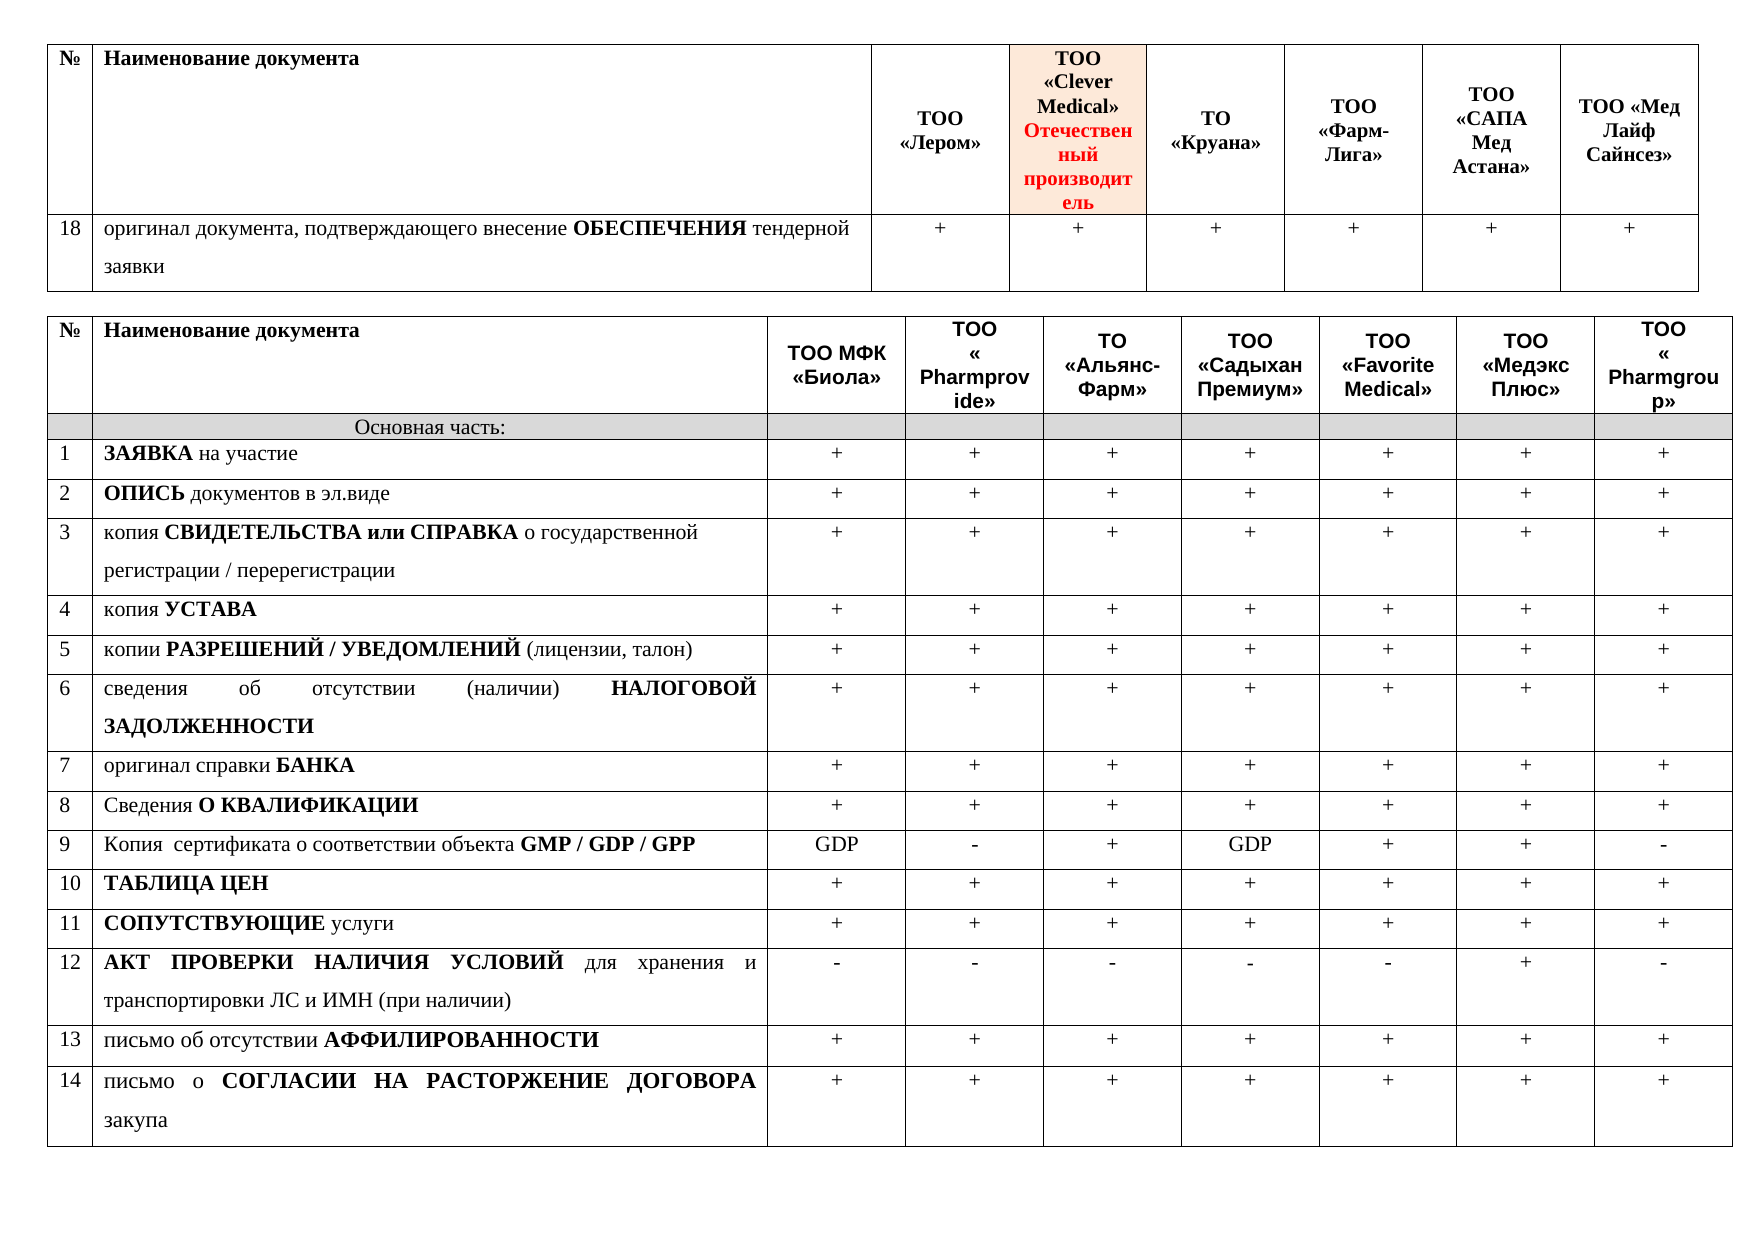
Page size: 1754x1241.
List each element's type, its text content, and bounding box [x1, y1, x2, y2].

table_cell GDP [1182, 831, 1319, 869]
table_cell + [768, 636, 905, 674]
table_cell + [1044, 792, 1181, 830]
table_cell + [906, 440, 1043, 479]
table_cell + [1423, 215, 1560, 291]
table_header ТОО МФК «Биола» [768, 317, 905, 413]
table_cell + [906, 1026, 1043, 1066]
table_cell 14 [48, 1067, 92, 1146]
table_cell + [1320, 1026, 1456, 1066]
table_cell [1044, 414, 1181, 439]
table_cell ТАБЛИЦА ЦЕН [93, 870, 767, 909]
table_cell [1320, 414, 1456, 439]
table_cell 5 [48, 636, 92, 674]
table_cell копия СВИДЕТЕЛЬСТВА или СПРАВКА о государственной регистрации / перерегистрации [93, 519, 767, 595]
table_cell письмо об отсутствии АФФИЛИРОВАННОСТИ [93, 1026, 767, 1066]
table_cell [768, 414, 905, 439]
table_header ТОО «Pharmgroup» [1595, 317, 1732, 413]
table_cell + [1044, 480, 1181, 518]
table_header ТОО «Медэкс Плюс» [1457, 317, 1594, 413]
table_cell + [1457, 870, 1594, 909]
table_cell + [1147, 215, 1284, 291]
table_cell 8 [48, 792, 92, 830]
table_cell + [1044, 636, 1181, 674]
table_cell + [1182, 440, 1319, 479]
table_cell + [1320, 675, 1456, 751]
table_cell Сведения О КВАЛИФИКАЦИИ [93, 792, 767, 830]
table_cell 9 [48, 831, 92, 869]
table_cell + [1457, 480, 1594, 518]
table_cell + [1457, 636, 1594, 674]
table_cell + [1457, 752, 1594, 791]
table_cell + [1457, 792, 1594, 830]
table_cell + [906, 870, 1043, 909]
table_cell 18 [48, 215, 92, 291]
table_cell + [1044, 870, 1181, 909]
table_cell + [872, 215, 1009, 291]
table_cell 3 [48, 519, 92, 595]
table_cell + [768, 870, 905, 909]
table_header № [48, 317, 92, 413]
table_header ТО «Альянс-Фарм» [1044, 317, 1181, 413]
table_cell 1 [48, 440, 92, 479]
table_cell + [768, 792, 905, 830]
table_cell + [768, 596, 905, 634]
table_cell + [1457, 596, 1594, 634]
table_cell + [1285, 215, 1422, 291]
table_cell + [1457, 1067, 1594, 1146]
table_header ТОО «Pharmprovide» [906, 317, 1043, 413]
table_cell + [768, 519, 905, 595]
table_cell + [906, 480, 1043, 518]
table_cell Основная часть: [93, 414, 767, 439]
table_header Наименование документа [93, 45, 871, 214]
table_cell + [768, 1067, 905, 1146]
table_cell + [1182, 519, 1319, 595]
table_cell [1457, 414, 1594, 439]
table_header ТОО «Садыхан Премиум» [1182, 317, 1319, 413]
table_cell 4 [48, 596, 92, 634]
table_cell + [1010, 215, 1146, 291]
table_cell + [1182, 596, 1319, 634]
table_cell - [1044, 949, 1181, 1025]
table_cell + [768, 480, 905, 518]
table_cell оригинал документа, подтверждающего внесение ОБЕСПЕЧЕНИЯ тендерной заявки [93, 215, 871, 291]
table_cell + [1595, 596, 1732, 634]
table_header ТО «Круана» [1147, 45, 1284, 214]
table_header ТОО «Favorite Medical» [1320, 317, 1456, 413]
table_cell + [906, 596, 1043, 634]
table_cell + [1320, 831, 1456, 869]
table_cell + [1182, 480, 1319, 518]
table_cell + [1595, 910, 1732, 948]
table_cell + [1595, 675, 1732, 751]
table_cell АКТ ПРОВЕРКИ НАЛИЧИЯ УСЛОВИЙ для хранения и транспортировки ЛС и ИМН (при наличии) [93, 949, 767, 1025]
table_cell 11 [48, 910, 92, 948]
table_cell + [768, 752, 905, 791]
table_cell + [768, 675, 905, 751]
table_cell + [1044, 831, 1181, 869]
table_cell + [1044, 752, 1181, 791]
table_cell + [906, 752, 1043, 791]
table_cell + [768, 910, 905, 948]
table_cell + [1595, 792, 1732, 830]
table_cell - [1595, 949, 1732, 1025]
table_cell + [1320, 792, 1456, 830]
table_cell + [1044, 596, 1181, 634]
table_cell + [1182, 1026, 1319, 1066]
table_cell 7 [48, 752, 92, 791]
table_cell + [1320, 636, 1456, 674]
table_cell + [906, 675, 1043, 751]
table_cell + [1320, 596, 1456, 634]
table_cell 10 [48, 870, 92, 909]
table_cell + [1044, 440, 1181, 479]
table_cell 6 [48, 675, 92, 751]
table_header ТОО «Мед Лайф Сайнсез» [1561, 45, 1698, 214]
table_cell + [1457, 519, 1594, 595]
table_cell + [1044, 519, 1181, 595]
table_cell [48, 414, 92, 439]
table_cell - [1320, 949, 1456, 1025]
table_cell + [1044, 1026, 1181, 1066]
table_cell + [906, 1067, 1043, 1146]
table_cell + [1320, 1067, 1456, 1146]
table_cell письмо о СОГЛАСИИ НА РАСТОРЖЕНИЕ ДОГОВОРА закупа [93, 1067, 767, 1146]
table_cell + [1182, 792, 1319, 830]
table_cell + [1182, 675, 1319, 751]
table_cell + [1182, 636, 1319, 674]
table_cell + [1457, 675, 1594, 751]
table_cell + [1595, 752, 1732, 791]
table_cell 2 [48, 480, 92, 518]
table_cell + [1320, 480, 1456, 518]
table_cell + [1457, 1026, 1594, 1066]
table_header ТОО «САПА Мед Астана» [1423, 45, 1560, 214]
table_cell + [1320, 440, 1456, 479]
table_cell ОПИСЬ документов в эл.виде [93, 480, 767, 518]
table_cell + [1595, 440, 1732, 479]
table_header № [48, 45, 92, 214]
table_header Наименование документа [93, 317, 767, 413]
table_cell + [1595, 480, 1732, 518]
table_cell + [906, 636, 1043, 674]
table_cell + [1595, 636, 1732, 674]
table_cell - [1595, 831, 1732, 869]
table_cell + [768, 440, 905, 479]
table_cell + [768, 1026, 905, 1066]
table_cell + [1182, 870, 1319, 909]
table_header ТОО «Фарм-Лига» [1285, 45, 1422, 214]
table_cell - [906, 949, 1043, 1025]
table_cell + [1182, 910, 1319, 948]
table_cell + [1182, 752, 1319, 791]
table_cell - [1182, 949, 1319, 1025]
table_cell + [906, 792, 1043, 830]
table_cell [906, 414, 1043, 439]
table_cell + [1320, 752, 1456, 791]
table_cell + [906, 519, 1043, 595]
table_cell + [1595, 1067, 1732, 1146]
table_cell 13 [48, 1026, 92, 1066]
table_cell копии РАЗРЕШЕНИЙ / УВЕДОМЛЕНИЙ (лицензии, талон) [93, 636, 767, 674]
table_cell Копия сертификата о соответствии объекта GMP / GDP / GPP [93, 831, 767, 869]
table_header ТОО «Clever Medical» Отечественный производитель [1010, 45, 1146, 214]
table_cell + [1044, 910, 1181, 948]
table_cell ЗАЯВКА на участие [93, 440, 767, 479]
table_cell сведения об отсутствии (наличии) НАЛОГОВОЙ ЗАДОЛЖЕННОСТИ [93, 675, 767, 751]
table_cell + [1457, 910, 1594, 948]
table_cell копия УСТАВА [93, 596, 767, 634]
table_cell + [1320, 870, 1456, 909]
table_cell + [1561, 215, 1698, 291]
table_cell + [1044, 675, 1181, 751]
table_cell + [1595, 519, 1732, 595]
table_cell оригинал справки БАНКА [93, 752, 767, 791]
table_cell СОПУТСТВУЮЩИЕ услуги [93, 910, 767, 948]
table_cell + [1320, 910, 1456, 948]
table_cell + [1595, 870, 1732, 909]
table_cell + [1457, 949, 1594, 1025]
table_cell + [1320, 519, 1456, 595]
table_cell + [1457, 831, 1594, 869]
table_cell GDP [768, 831, 905, 869]
table_cell + [906, 910, 1043, 948]
table_cell [1182, 414, 1319, 439]
table_cell 12 [48, 949, 92, 1025]
table_cell - [768, 949, 905, 1025]
table_cell - [906, 831, 1043, 869]
table_header ТОО «Лером» [872, 45, 1009, 214]
table_cell + [1182, 1067, 1319, 1146]
table_cell [1595, 414, 1732, 439]
table_cell + [1044, 1067, 1181, 1146]
table_cell + [1595, 1026, 1732, 1066]
table_cell + [1457, 440, 1594, 479]
